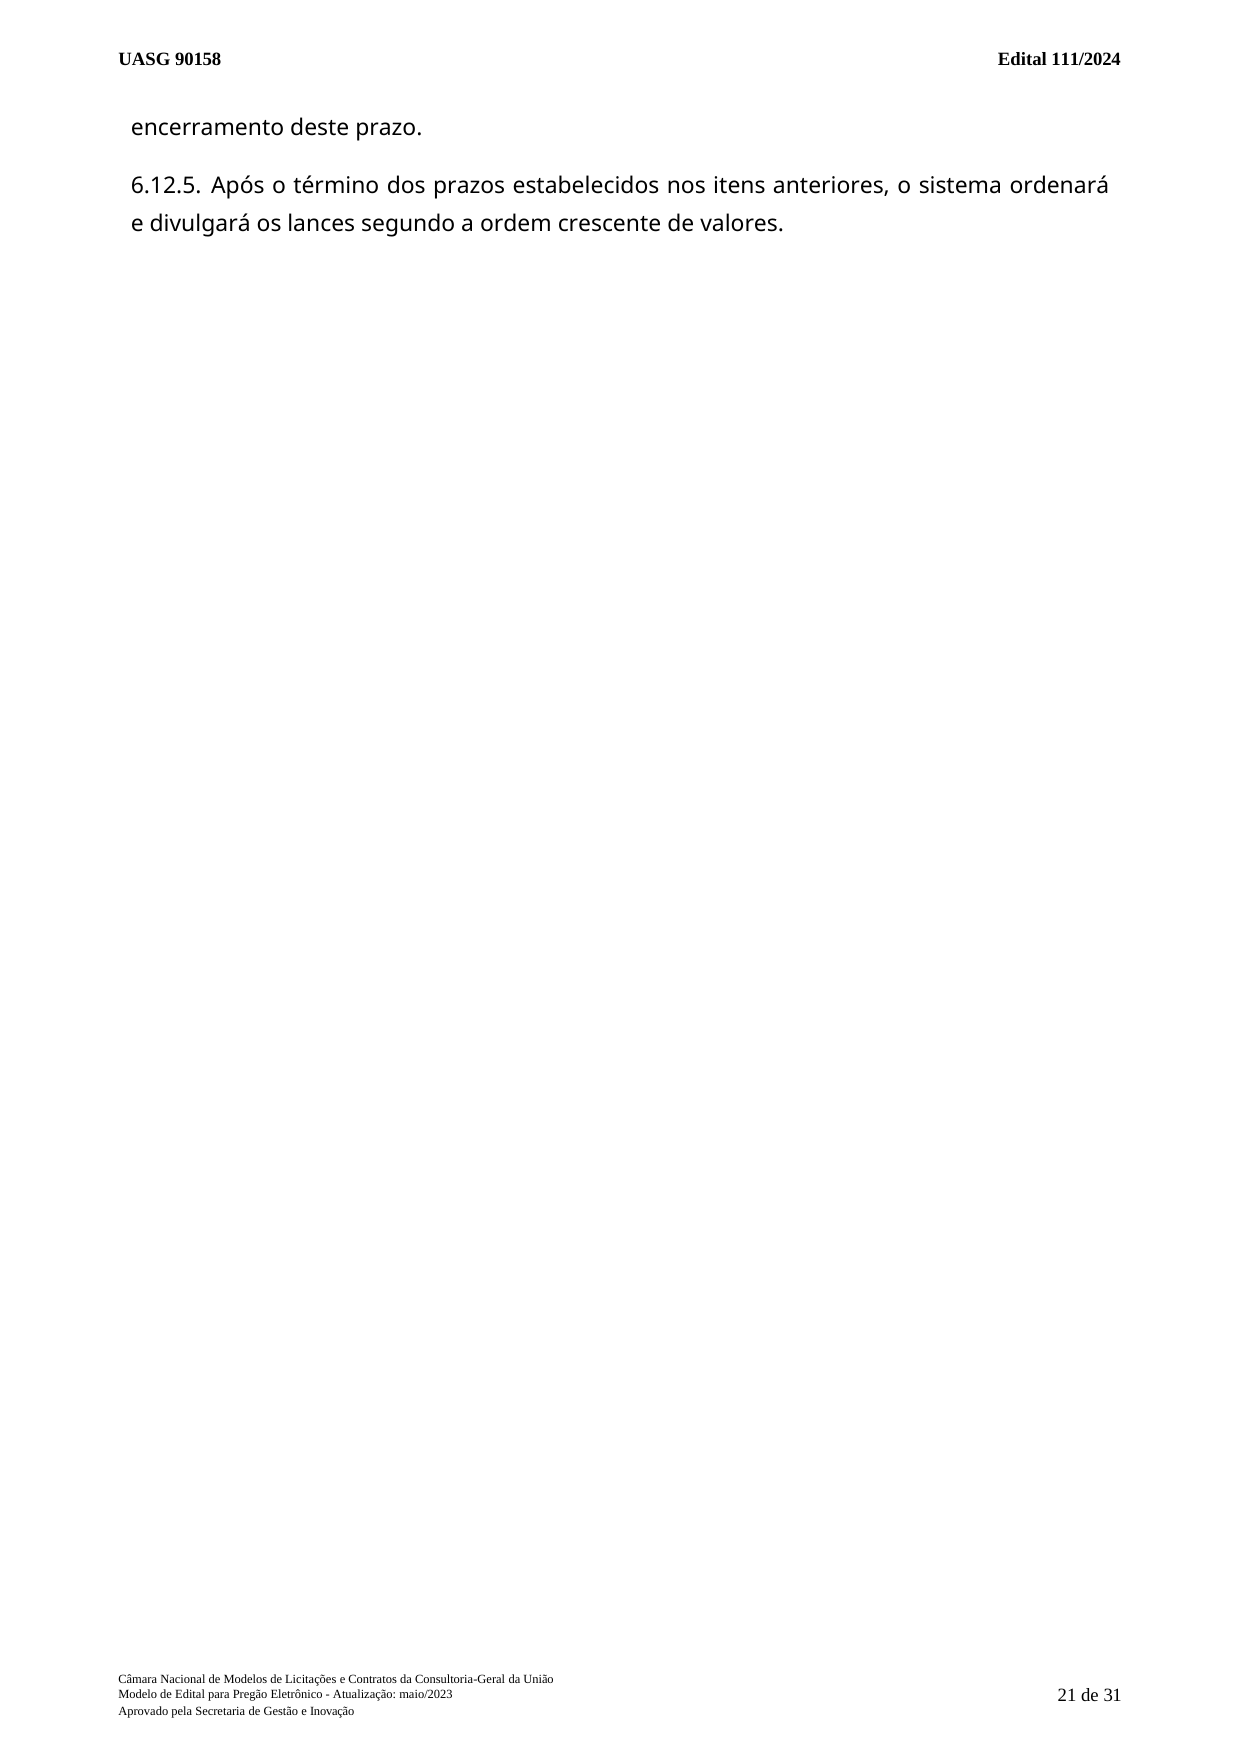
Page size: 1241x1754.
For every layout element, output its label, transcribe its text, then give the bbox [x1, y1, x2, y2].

list Após o término dos prazos estabelecidos nos itens anteriores, o sistema ordenará e divulgará os lances segundo a ordem crescente de valores. [131, 169, 1110, 238]
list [131, 110, 1110, 142]
